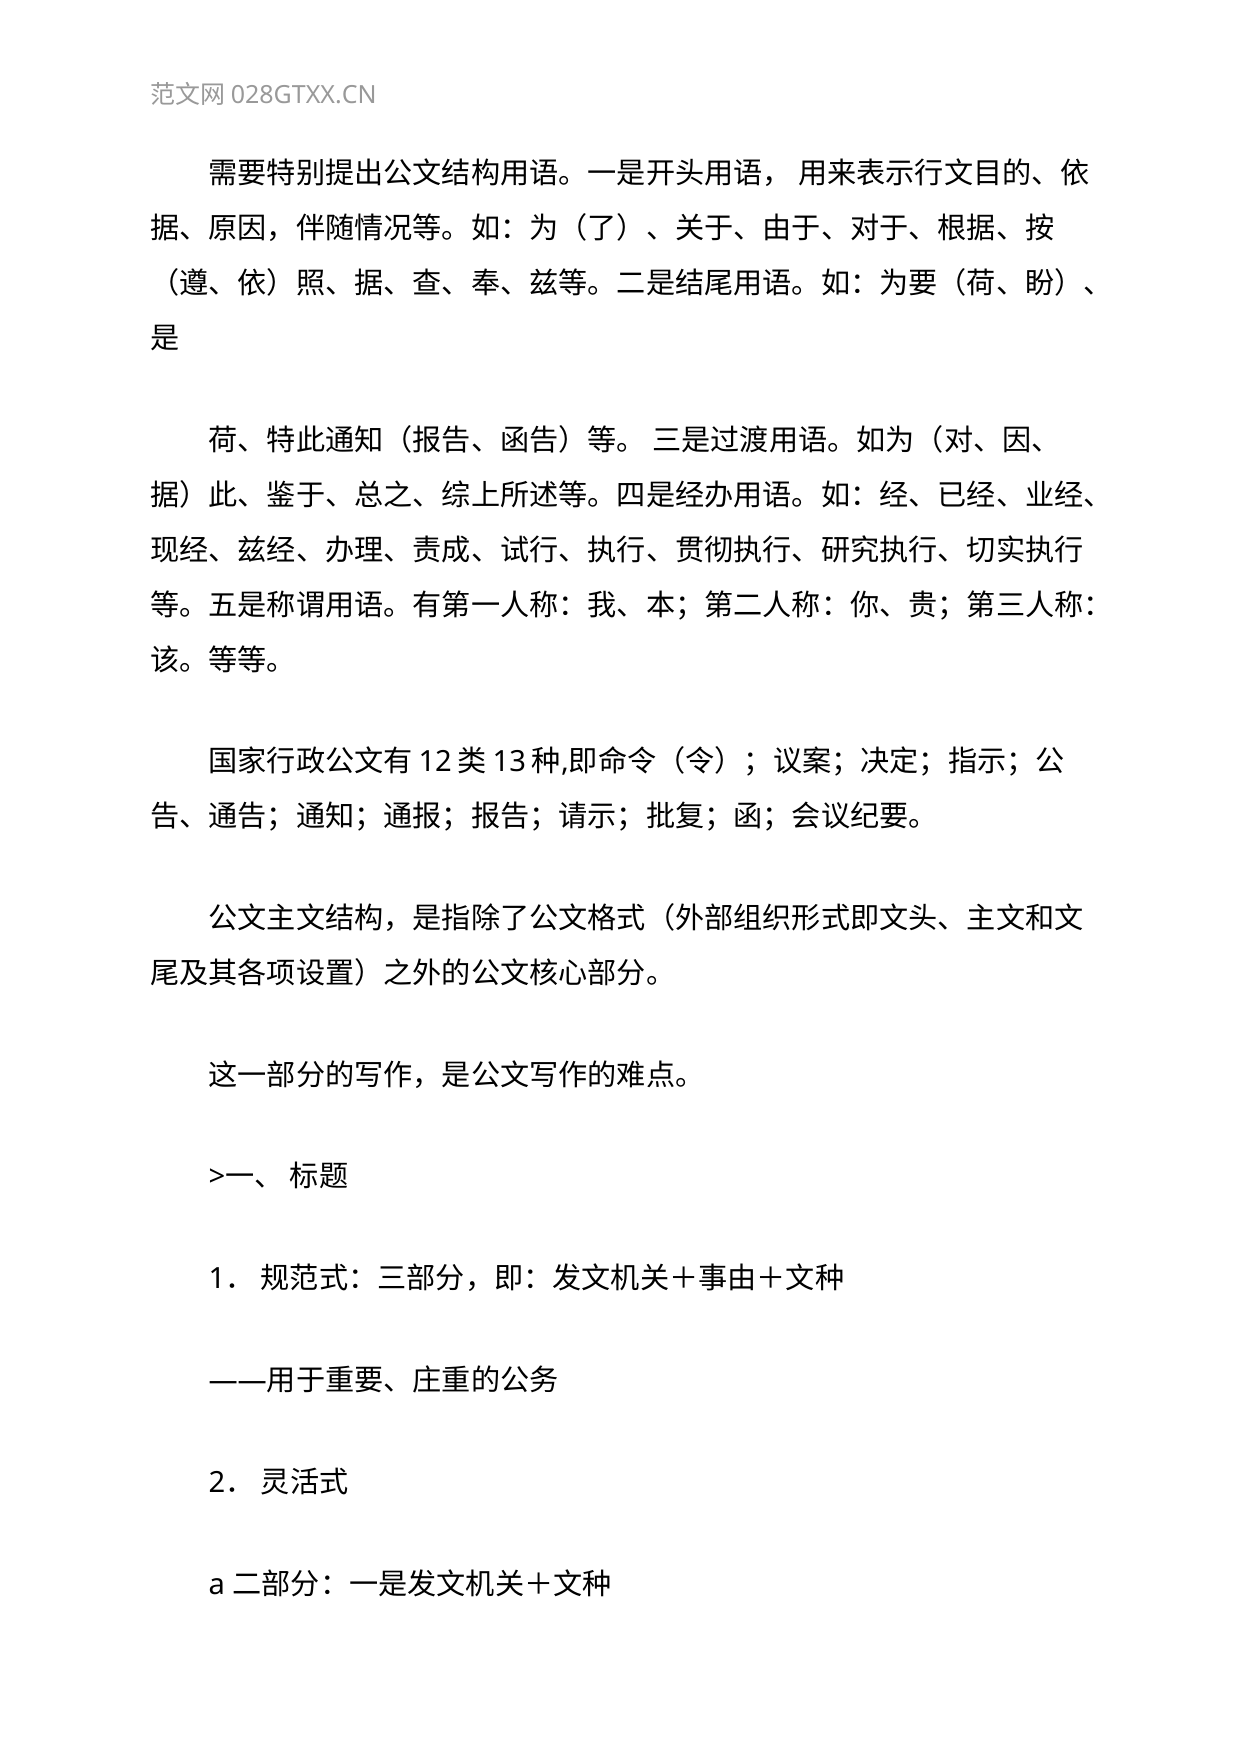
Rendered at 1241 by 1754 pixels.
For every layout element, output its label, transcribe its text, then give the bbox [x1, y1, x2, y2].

text 公文主文结构，是指除了公文格式（外部组织形式即文头、主文和文尾及其各项设置）之外的公文核心部分。 [150, 894, 1090, 992]
text 荷、特此通知（报告、函告）等。 三是过渡用语。如为（对、因、据）此、鉴于、总之、综上所述等。四是经办用语。如：经、已经、业经、现经、兹经、办理、责成、试行、执行、贯彻执行、研究执行、切实执行等。五是称谓用语。有第一人称：我、本；第二人称：你、贵；第三人称：该。等等。 [150, 416, 1090, 678]
text 2． 灵活式 [150, 1459, 1090, 1501]
text 1． 规范式：三部分，即：发文机关＋事由＋文种 [150, 1255, 1090, 1297]
text 这一部分的写作，是公文写作的难点。 [150, 1051, 1090, 1093]
text 国家行政公文有12类13种,即命令（令）；议案；决定；指示；公告、通告；通知；通报；报告；请示；批复；函；会议纪要。 [150, 738, 1090, 835]
text ――用于重要、庄重的公务 [150, 1357, 1090, 1399]
text >一、 标题 [150, 1153, 1090, 1195]
text 需要特别提出公文结构用语。一是开头用语， 用来表示行文目的、依据、原因，伴随情况等。如：为（了）、关于、由于、对于、根据、按（遵、依）照、据、查、奉、兹等。二是结尾用语。如：为要（荷、盼）、是 [150, 150, 1090, 357]
text a 二部分：一是发文机关＋文种 [150, 1561, 1090, 1603]
